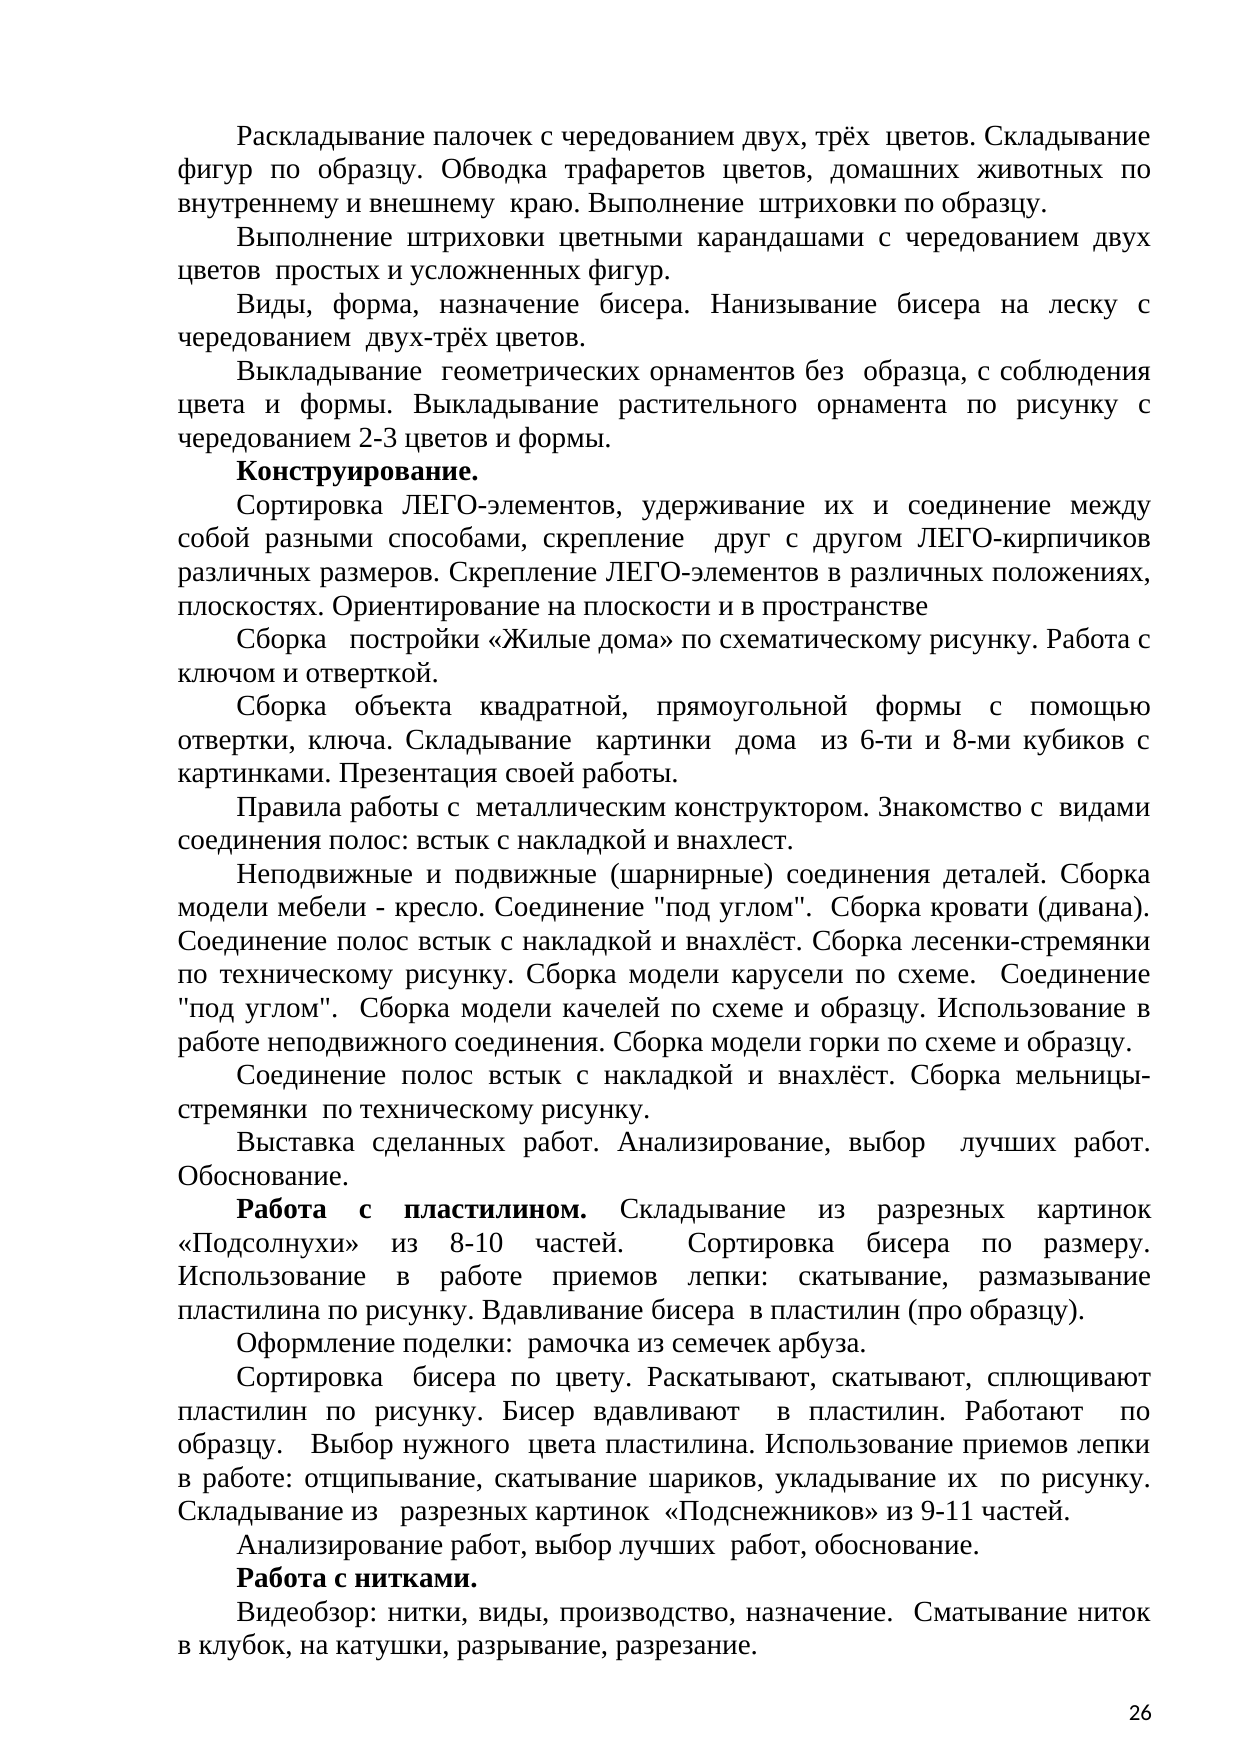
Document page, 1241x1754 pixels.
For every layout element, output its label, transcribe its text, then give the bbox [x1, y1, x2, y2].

text Сортировка ЛЕГО-элементов, удерживание их и соединение между собой разными способами, скрепление друг с другом ЛЕГО-кирпичиков различных размеров. Скрепление ЛЕГО-элементов в различных положениях, плоскостях. Ориентирование на плоскости и в пространстве [177, 487, 1152, 621]
text Соединение полос встык с накладкой и внахлёст. Сборка мельницы- стремянки по техническому рисунку. [177, 1057, 1152, 1124]
text Неподвижные и подвижные (шарнирные) соединения деталей. Сборка модели мебели - кресло. Соединение "под углом". Сборка кровати (дивана). Соединение полос встык с накладкой и внахлёст. Сборка лесенки-стремянки по техническому рисунку. Сборка модели карусели по схеме. Соединение "под углом". Сборка модели качелей по схеме и образцу. Использование в работе неподвижного соединения. Сборка модели горки по схеме и образцу. [177, 856, 1152, 1057]
text Работа с пластилином. Складывание из разрезных картинок «Подсолнухи» из 8-10 частей. Сортировка бисера по размеру. Использование в работе приемов лепки: скатывание, размазывание пластилина по рисунку. Вдавливание бисера в пластилин (про образцу). [177, 1191, 1152, 1326]
text Работа с нитками. [177, 1560, 1152, 1594]
text Виды, форма, назначение бисера. Нанизывание бисера на леску с чередованием двух-трёх цветов. [177, 286, 1152, 353]
text Выполнение штриховки цветными карандашами с чередованием двух цветов простых и усложненных фигур. [177, 219, 1152, 286]
text Выставка сделанных работ. Анализирование, выбор лучших работ. Обоснование. [177, 1124, 1152, 1191]
text Конструирование. [177, 453, 1152, 487]
text Сортировка бисера по цвету. Раскатывают, скатывают, сплющивают пластилин по рисунку. Бисер вдавливают в пластилин. Работают по образцу. Выбор нужного цвета пластилина. Использование приемов лепки в работе: отщипывание, скатывание шариков, укладывание их по рисунку. Складывание из разрезных картинок «Подснежников» из 9-11 частей. [177, 1359, 1152, 1527]
text Раскладывание палочек с чередованием двух, трёх цветов. Складывание фигур по образцу. Обводка трафаретов цветов, домашних животных по внутреннему и внешнему краю. Выполнение штриховки по образцу. [177, 118, 1152, 219]
text Видеобзор: нитки, виды, производство, назначение. Сматывание ниток в клубок, на катушки, разрывание, разрезание. [177, 1594, 1152, 1661]
text Анализирование работ, выбор лучших работ, обоснование. [177, 1527, 1152, 1560]
text Выкладывание геометрических орнаментов без образца, с соблюдения цвета и формы. Выкладывание растительного орнамента по рисунку с чередованием 2-3 цветов и формы. [177, 353, 1152, 453]
text Оформление поделки: рамочка из семечек арбуза. [177, 1326, 1152, 1359]
text Сборка постройки «Жилые дома» по схематическому рисунку. Работа с ключом и отверткой. [177, 621, 1152, 688]
text Правила работы с металлическим конструктором. Знакомство с видами соединения полос: встык с накладкой и внахлест. [177, 789, 1152, 856]
text Сборка объекта квадратной, прямоугольной формы с помощью отвертки, ключа. Складывание картинки дома из 6-ти и 8-ми кубиков с картинками. Презентация своей работы. [177, 688, 1152, 789]
